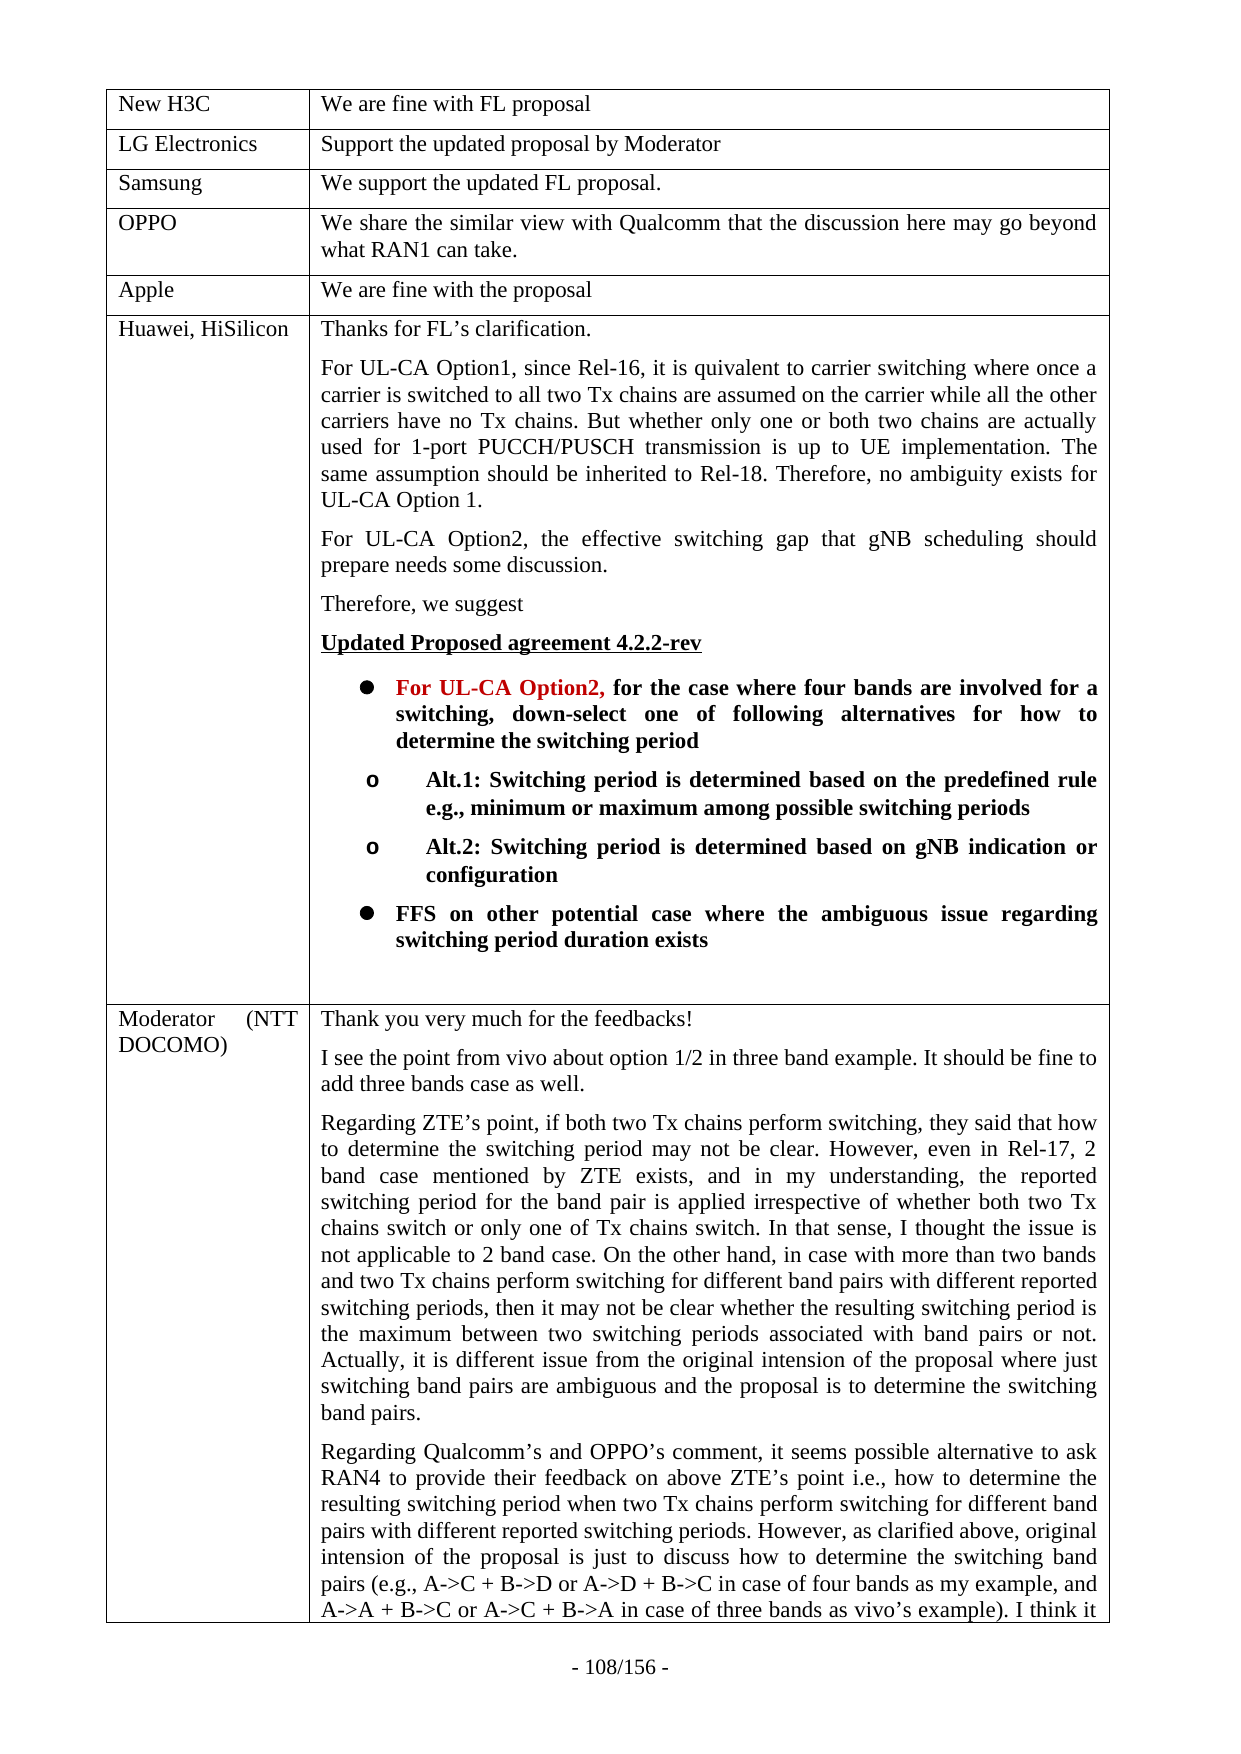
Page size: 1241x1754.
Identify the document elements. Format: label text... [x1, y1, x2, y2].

table_cell New H3C [107, 90, 309, 128]
table_cell We share the similar view with Qualcomm that the discussion here may go beyond what RAN1 can take. [310, 209, 1109, 274]
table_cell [310, 1005, 1109, 1622]
table_cell We support the updated FL proposal. [310, 170, 1109, 208]
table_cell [107, 1005, 309, 1622]
table_cell Samsung [107, 170, 309, 208]
table_cell OPPO [107, 209, 309, 274]
table_cell LG Electronics [107, 130, 309, 168]
table_cell Thanks for FL’s clarification. For UL-CA Option1, since Rel-16, it is quivalent to carrier switching where once a carrier is switched to all two Tx chains are assumed on the carrier while all the other carriers have no Tx chains. But whether only one or both two chains are actually used for 1-port PUCCH/PUSCH transmission is up to UE implementation. The same assumption should be inherited to Rel-18. Therefore, no ambiguity exists for UL-CA Option 1. For UL-CA Option2, the effective switching gap that gNB scheduling should prepare needs some discussion. Therefore, we suggest Updated Proposed agreement 4.2.2-rev For UL-CA Option2, for the case where four bands are involved for a switching, down-select one of following alternatives for how to determine the switching period Alt.1: Switching period is determined based on the predefined rule e.g., minimum or maximum among possible switching periods Alt.2: Switching period is determined based on gNB indication or configuration FFS on other potential case where the ambiguous issue regarding switching period duration exists [310, 316, 1109, 1004]
table_cell We are fine with the proposal [310, 276, 1109, 314]
table_cell Huawei, HiSilicon [107, 316, 309, 1004]
table_cell Apple [107, 276, 309, 314]
table_cell Support the updated proposal by Moderator [310, 130, 1109, 168]
table_cell We are fine with FL proposal [310, 90, 1109, 128]
